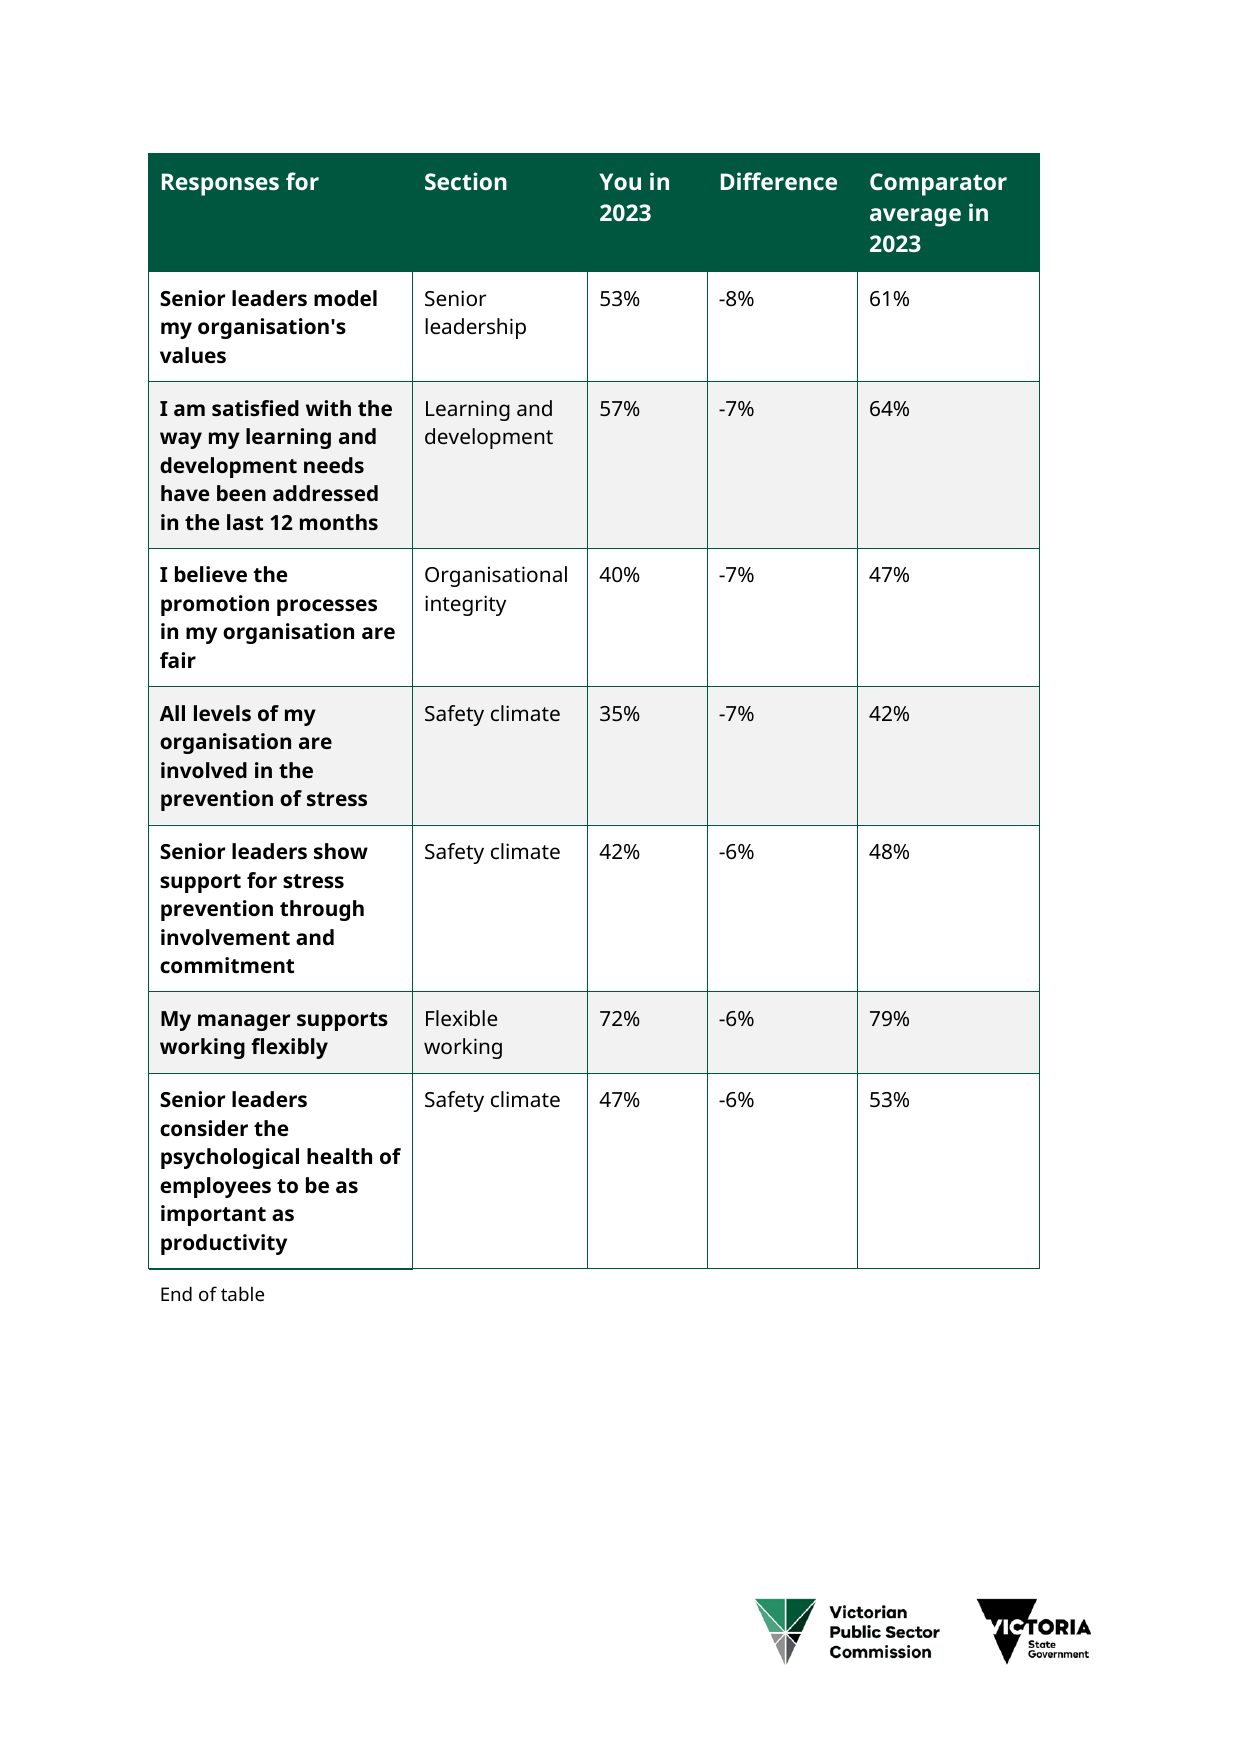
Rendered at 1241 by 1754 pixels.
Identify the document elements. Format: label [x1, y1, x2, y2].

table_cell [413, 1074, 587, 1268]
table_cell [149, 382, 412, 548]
picture [754, 1598, 1093, 1666]
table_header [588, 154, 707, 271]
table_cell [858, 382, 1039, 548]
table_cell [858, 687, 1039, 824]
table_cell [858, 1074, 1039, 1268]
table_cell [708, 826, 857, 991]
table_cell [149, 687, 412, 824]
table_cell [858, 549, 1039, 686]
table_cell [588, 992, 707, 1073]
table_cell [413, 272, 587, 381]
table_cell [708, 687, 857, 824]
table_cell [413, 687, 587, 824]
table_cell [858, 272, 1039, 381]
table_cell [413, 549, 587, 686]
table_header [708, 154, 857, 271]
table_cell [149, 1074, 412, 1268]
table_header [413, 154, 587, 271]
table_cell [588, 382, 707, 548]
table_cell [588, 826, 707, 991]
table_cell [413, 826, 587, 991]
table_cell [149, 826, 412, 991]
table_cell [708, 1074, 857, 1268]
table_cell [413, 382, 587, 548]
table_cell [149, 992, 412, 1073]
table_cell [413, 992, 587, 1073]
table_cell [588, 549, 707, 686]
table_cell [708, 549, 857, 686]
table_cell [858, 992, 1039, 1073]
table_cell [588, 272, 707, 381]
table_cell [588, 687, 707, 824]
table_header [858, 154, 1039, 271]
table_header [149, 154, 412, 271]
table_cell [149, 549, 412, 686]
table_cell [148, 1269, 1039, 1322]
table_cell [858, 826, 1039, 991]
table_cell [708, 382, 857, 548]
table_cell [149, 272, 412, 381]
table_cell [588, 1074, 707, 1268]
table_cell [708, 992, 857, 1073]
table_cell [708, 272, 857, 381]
